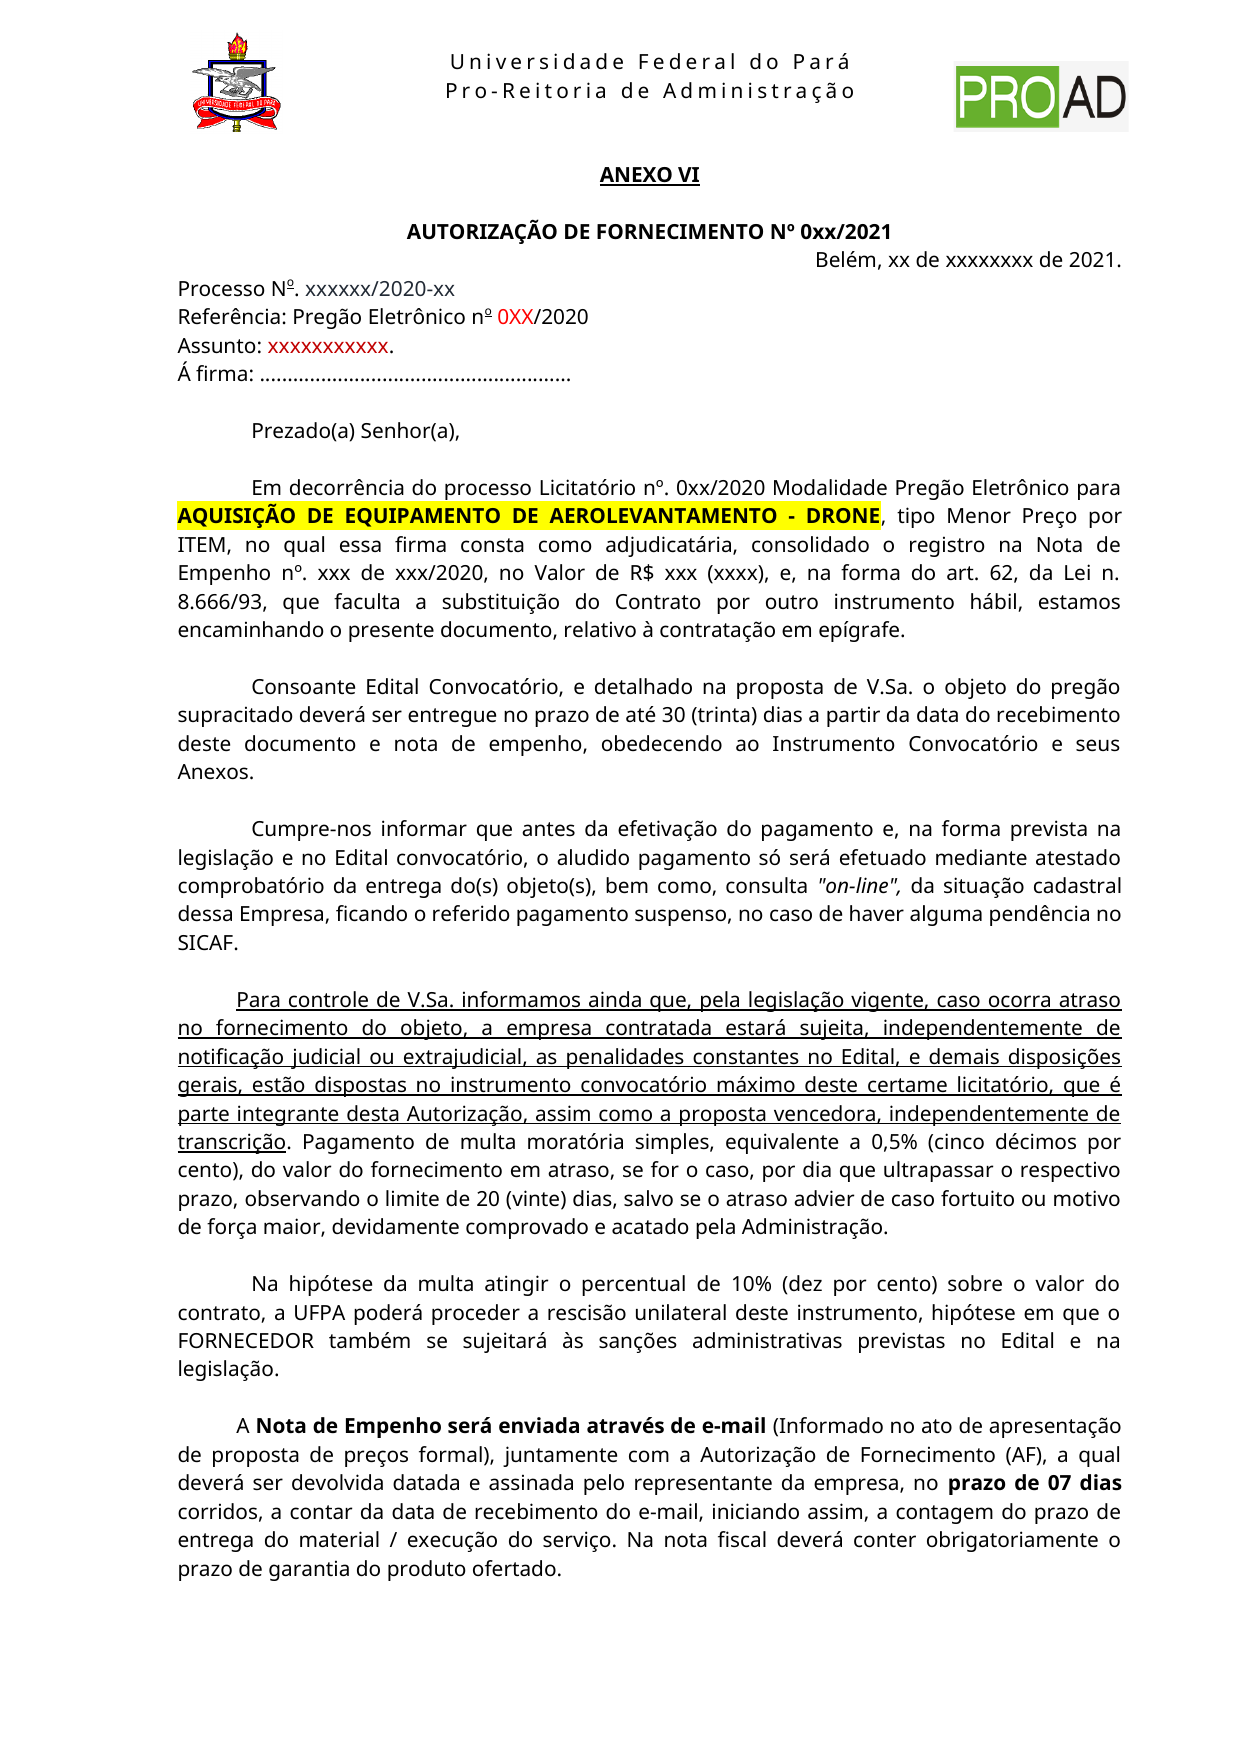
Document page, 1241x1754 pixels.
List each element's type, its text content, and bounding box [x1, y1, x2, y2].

text A Nota de Empenho será enviada através de e-mail (Informado no ato de apresentação de proposta de preços formal), juntamente com a Autorização de Fornecimento (AF), a qual deverá ser devolvida datada e assinada pelo representante da empresa, no prazo de 07 dias corridos, a contar da data de recebimento do e-mail, iniciando assim, a contagem do prazo de entrega do material / execução do serviço. Na nota fiscal deverá conter obrigatoriamente o prazo de garantia do produto ofertado. [177, 1411, 1122, 1582]
text Cumpre-nos informar que antes da efetivação do pagamento e, na forma prevista na legislação e no Edital convocatório, o aludido pagamento só será efetuado mediante atestado comprobatório da entrega do(s) objeto(s), bem como, consulta "on-line", da situação cadastral dessa Empresa, ficando o referido pagamento suspenso, no caso de haver alguma pendência no SICAF. [177, 814, 1122, 956]
text Á firma: ........................................................ [177, 359, 1122, 388]
text Processo No. xxxxxx/2020-xx [177, 274, 1122, 302]
text Na hipótese da multa atingir o percentual de 10% (dez por cento) sobre o valor do contrato, a UFPA poderá proceder a rescisão unilateral deste instrumento, hipótese em que o FORNECEDOR também se sujeitará às sanções administrativas previstas no Edital e na legislação. [177, 1269, 1122, 1383]
text Assunto: xxxxxxxxxxx. [177, 331, 1122, 359]
text Prezado(a) Senhor(a), [177, 416, 1122, 444]
text Referência: Pregão Eletrônico no 0XX/2020 [177, 302, 1122, 331]
text Consoante Edital Convocatório, e detalhado na proposta de V.Sa. o objeto do pregão supracitado deverá ser entregue no prazo de até 30 (trinta) dias a partir da data do recebimento deste documento e nota de empenho, obedecendo ao Instrumento Convocatório e seus Anexos. [177, 672, 1122, 786]
text Belém, xx de xxxxxxxx de 2021. [627, 246, 1122, 274]
picture [953, 61, 1129, 132]
picture [190, 30, 283, 134]
text AUTORIZAÇÃO DE FORNECIMENTO Nº 0xx/2021 [177, 217, 1122, 246]
text ANEXO VI [177, 160, 1122, 189]
text Para controle de V.Sa. informamos ainda que, pela legislação vigente, caso ocorra atraso no fornecimento do objeto, a empresa contratada estará sujeita, independentemente de notificação judicial ou extrajudicial, as penalidades constantes no Edital, e demais disposições gerais, estão dispostas no instrumento convocatório máximo deste certame licitatório, que é parte integrante desta Autorização, assim como a proposta vencedora, independentemente de transcrição. Pagamento de multa moratória simples, equivalente a 0,5% (cinco décimos por cento), do valor do fornecimento em atraso, se for o caso, por dia que ultrapassar o respectivo prazo, observando o limite de 20 (vinte) dias, salvo se o atraso advier de caso fortuito ou motivo de força maior, devidamente comprovado e acatado pela Administração. [177, 1095, 1122, 1241]
text Em decorrência do processo Licitatório nº. 0xx/2020 Modalidade Pregão Eletrônico para AQUISIÇÃO DE EQUIPAMENTO DE AEROLEVANTAMENTO - DRONE, tipo Menor Preço por ITEM, no qual essa firma consta como adjudicatária, consolidado o registro na Nota de Empenho nº. xxx de xxx/2020, no Valor de R$ xxx (xxxx), e, na forma do art. 62, da Lei n. 8.666/93, que faculta a substituição do Contrato por outro instrumento hábil, estamos encaminhando o presente documento, relativo à contratação em epígrafe. [177, 473, 1122, 644]
text Para controle de V.Sa. informamos ainda que, pela legislação vigente, caso ocorra atraso no fornecimento do objeto, a empresa contratada estará sujeita, independentemente de notificação judicial ou extrajudicial, as penalidades constantes no Edital, e demais disposições gerais, estão dispostas no instrumento convocatório máximo deste certame licitatório, que é parte integrante desta Autorização, assim como a proposta vencedora, independentemente de transcrição. Pagamento de multa moratória simples, equivalente a 0,5% (cinco décimos por cento), do valor do fornecimento em atraso, se for o caso, por dia que ultrapassar o respectivo prazo, observando o limite de 20 (vinte) dias, salvo se o atraso advier de caso fortuito ou motivo de força maior, devidamente comprovado e acatado pela Administração. [177, 985, 1122, 1037]
